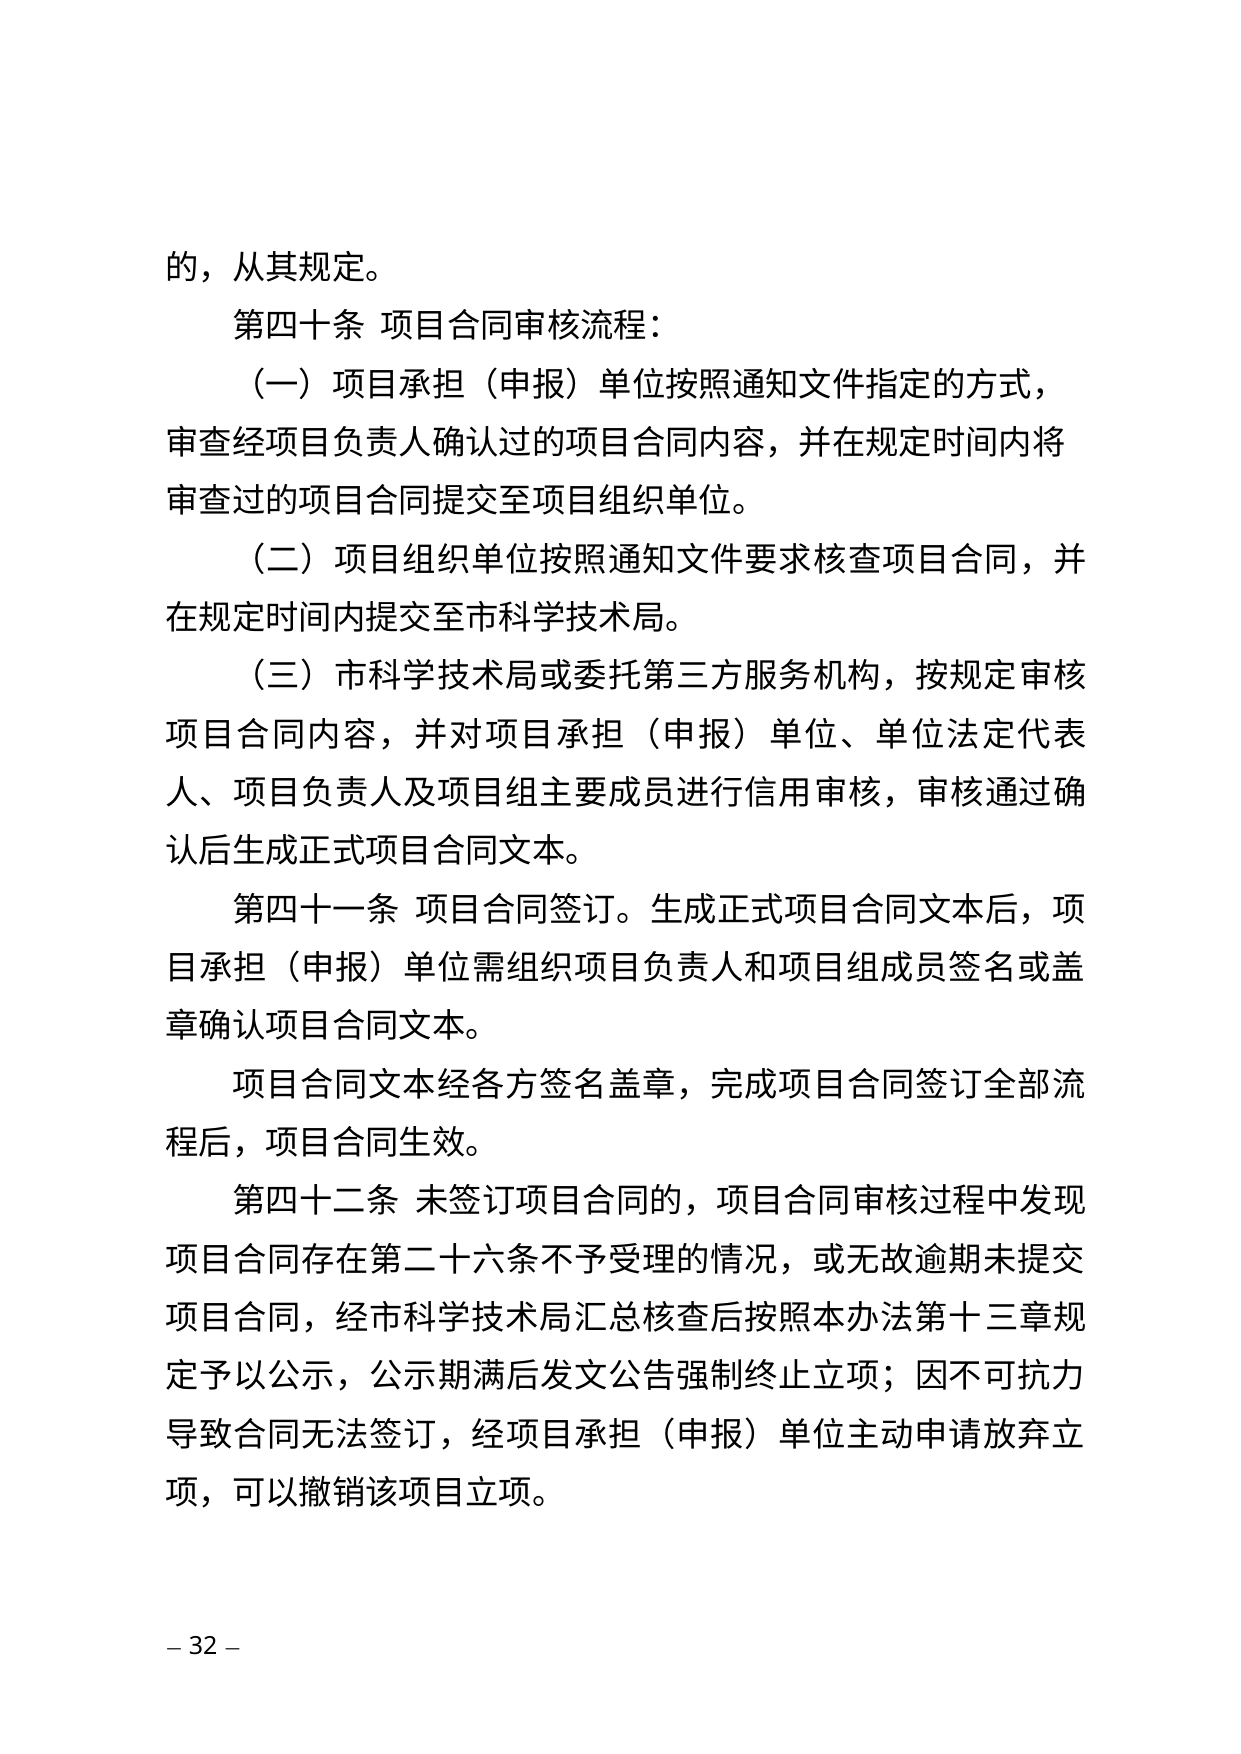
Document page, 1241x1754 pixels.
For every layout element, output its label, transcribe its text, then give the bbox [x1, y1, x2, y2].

text （二）项目组织单位按照通知文件要求核查项目合同，并在规定时间内提交至市科学技术局。 [165, 524, 1087, 641]
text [165, 233, 1087, 291]
text （三）市科学技术局或委托第三方服务机构，按规定审核项目合同内容，并对项目承担（申报）单位、单位法定代表人、项目负责人及项目组主要成员进行信用审核，审核通过确认后生成正式项目合同文本。 [165, 641, 1087, 874]
text 第四十一条 项目合同签订。生成正式项目合同文本后，项目承担（申报）单位需组织项目负责人和项目组成员签名或盖章确认项目合同文本。 [165, 874, 1087, 1049]
text 项目合同文本经各方签名盖章，完成项目合同签订全部流程后，项目合同生效。 [165, 1049, 1087, 1166]
text 第四十二条 未签订项目合同的，项目合同审核过程中发现项目合同存在第二十六条不予受理的情况，或无故逾期未提交项目合同，经市科学技术局汇总核查后按照本办法第十三章规定予以公示，公示期满后发文公告强制终止立项；因不可抗力导致合同无法签订，经项目承担（申报）单位主动申请放弃立项，可以撤销该项目立项。 [165, 1166, 1087, 1516]
text 第四十条 项目合同审核流程： [165, 291, 1087, 349]
text （一）项目承担（申报）单位按照通知文件指定的方式，审查经项目负责人确认过的项目合同内容，并在规定时间内将审查过的项目合同提交至项目组织单位。 [165, 349, 1087, 524]
